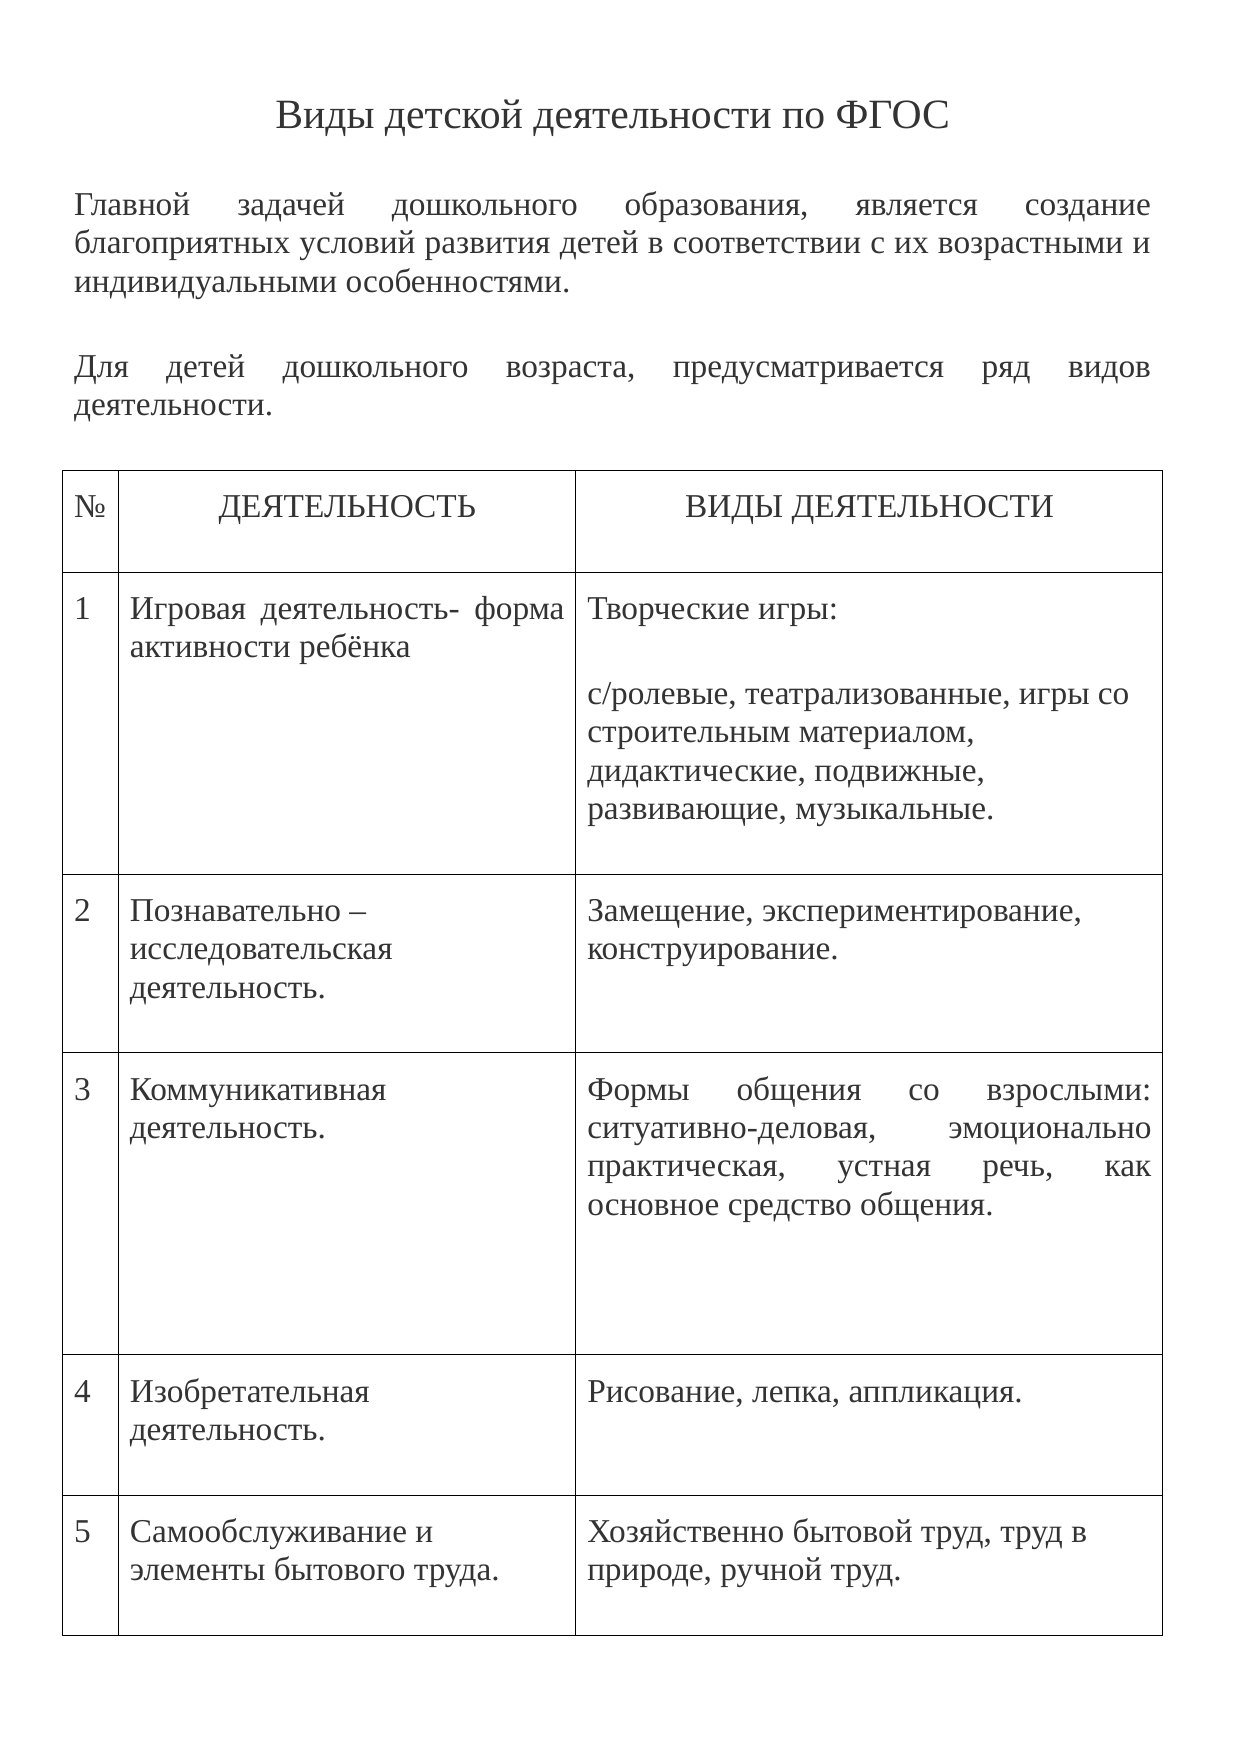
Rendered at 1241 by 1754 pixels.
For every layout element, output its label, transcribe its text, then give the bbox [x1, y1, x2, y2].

table_cell 4 [63, 1355, 118, 1494]
table_cell Замещение, экспериментирование, конструирование. [576, 875, 1162, 1052]
text Виды детской деятельности по ФГОС [74, 89, 1152, 137]
table_cell Игровая деятельность- форма активности ребёнка [119, 573, 575, 874]
table_cell Формы общения со взрослыми: ситуативно-деловая, эмоционально практическая, устная речь, как основное средство общения. [576, 1053, 1162, 1354]
table_header ВИДЫ ДЕЯТЕЛЬНОСТИ [576, 471, 1162, 572]
table_cell Познавательно – исследовательская деятельность. [119, 875, 575, 1052]
table_header ДЕЯТЕЛЬНОСТЬ [119, 471, 575, 572]
table_cell Хозяйственно бытовой труд, труд в природе, ручной труд. [576, 1496, 1162, 1635]
table_cell 2 [63, 875, 118, 1052]
table_cell 5 [63, 1496, 118, 1635]
table_cell Коммуникативная деятельность. [119, 1053, 575, 1354]
table_cell 1 [63, 573, 118, 874]
table_cell Изобретательная деятельность. [119, 1355, 575, 1494]
table_cell Творческие игры: с/ролевые, театрализованные, игры со строительным материалом, дидактические, подвижные, развивающие, музыкальные. [576, 573, 1162, 874]
text Для детей дошкольного возраста, предусматривается ряд видов деятельности. [74, 346, 1152, 423]
table_header № [63, 471, 118, 572]
table_cell Рисование, лепка, аппликация. [576, 1355, 1162, 1494]
table_cell 3 [63, 1053, 118, 1354]
text Главной задачей дошкольного образования, является создание благоприятных условий развития детей в соответствии с их возрастными и индивидуальными особенностями. [74, 184, 1152, 299]
table_cell Самообслуживание и элементы бытового труда. [119, 1496, 575, 1635]
